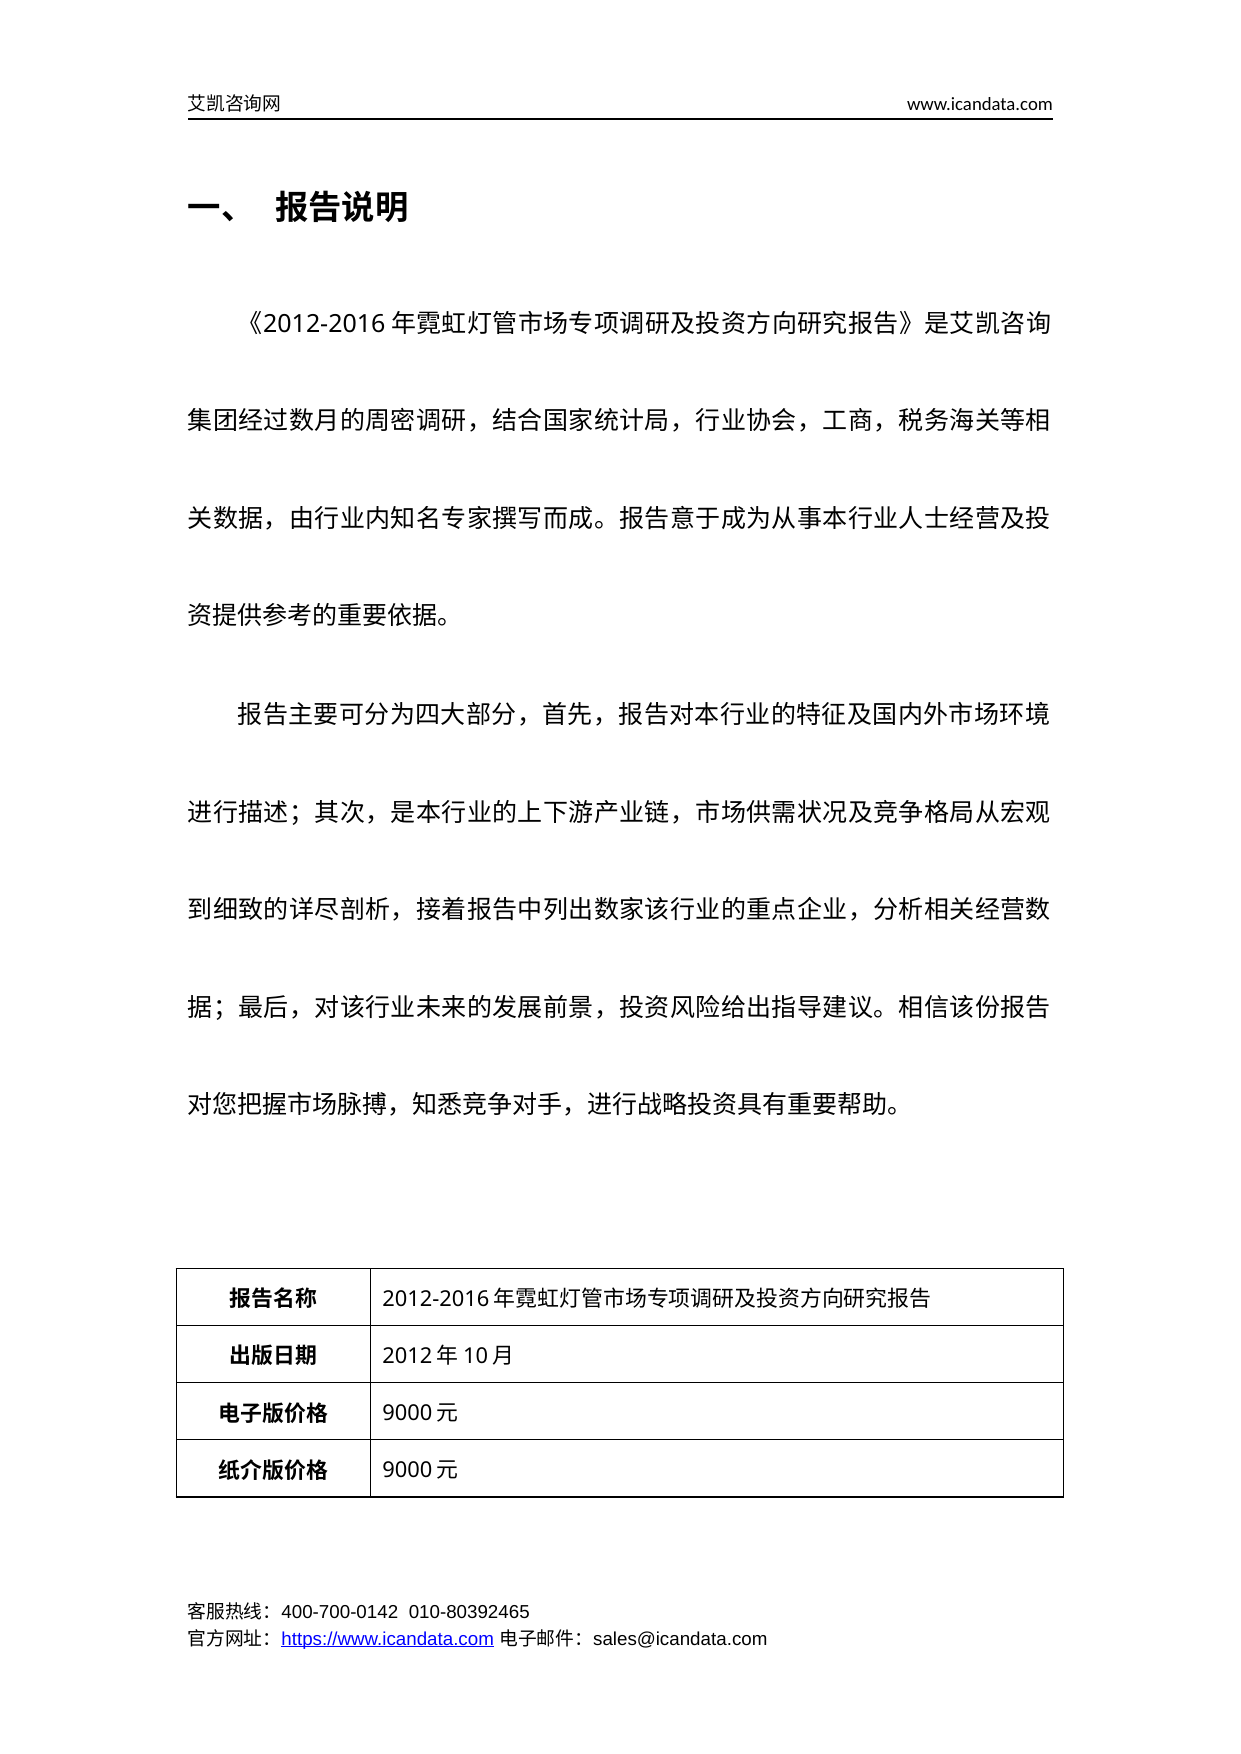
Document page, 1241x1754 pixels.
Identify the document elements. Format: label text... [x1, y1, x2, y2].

table_cell 9000元 [371, 1383, 1063, 1439]
table_cell 2012年10月 [371, 1326, 1063, 1382]
table_cell 电子版价格 [177, 1383, 370, 1439]
table_cell 9000元 [371, 1440, 1063, 1496]
table_header 2012-2016年霓虹灯管市场专项调研及投资方向研究报告 [371, 1269, 1063, 1325]
text 报告主要可分为四大部分，首先，报告对本行业的特征及国内外市场环境进行描述；其次，是本行业的上下游产业链，市场供需状况及竞争格局从宏观到细致的详尽剖析，接着报告中列出数家该行业的重点企业，分析相关经营数据；最后，对该行业未来的发展前景，投资风险给出指导建议。相信该份报告对您把握市场脉搏，知悉竞争对手，进行战略投资具有重要帮助。 [187, 681, 1053, 1136]
table_cell 出版日期 [177, 1326, 370, 1382]
table_header 报告名称 [177, 1269, 370, 1325]
subtitle 报告说明 [187, 172, 1053, 237]
table_cell 纸介版价格 [177, 1440, 370, 1496]
text 《2012-2016年霓虹灯管市场专项调研及投资方向研究报告》是艾凯咨询集团经过数月的周密调研，结合国家统计局，行业协会，工商，税务海关等相关数据，由行业内知名专家撰写而成。报告意于成为从事本行业人士经营及投资提供参考的重要依据。 [187, 289, 1053, 646]
